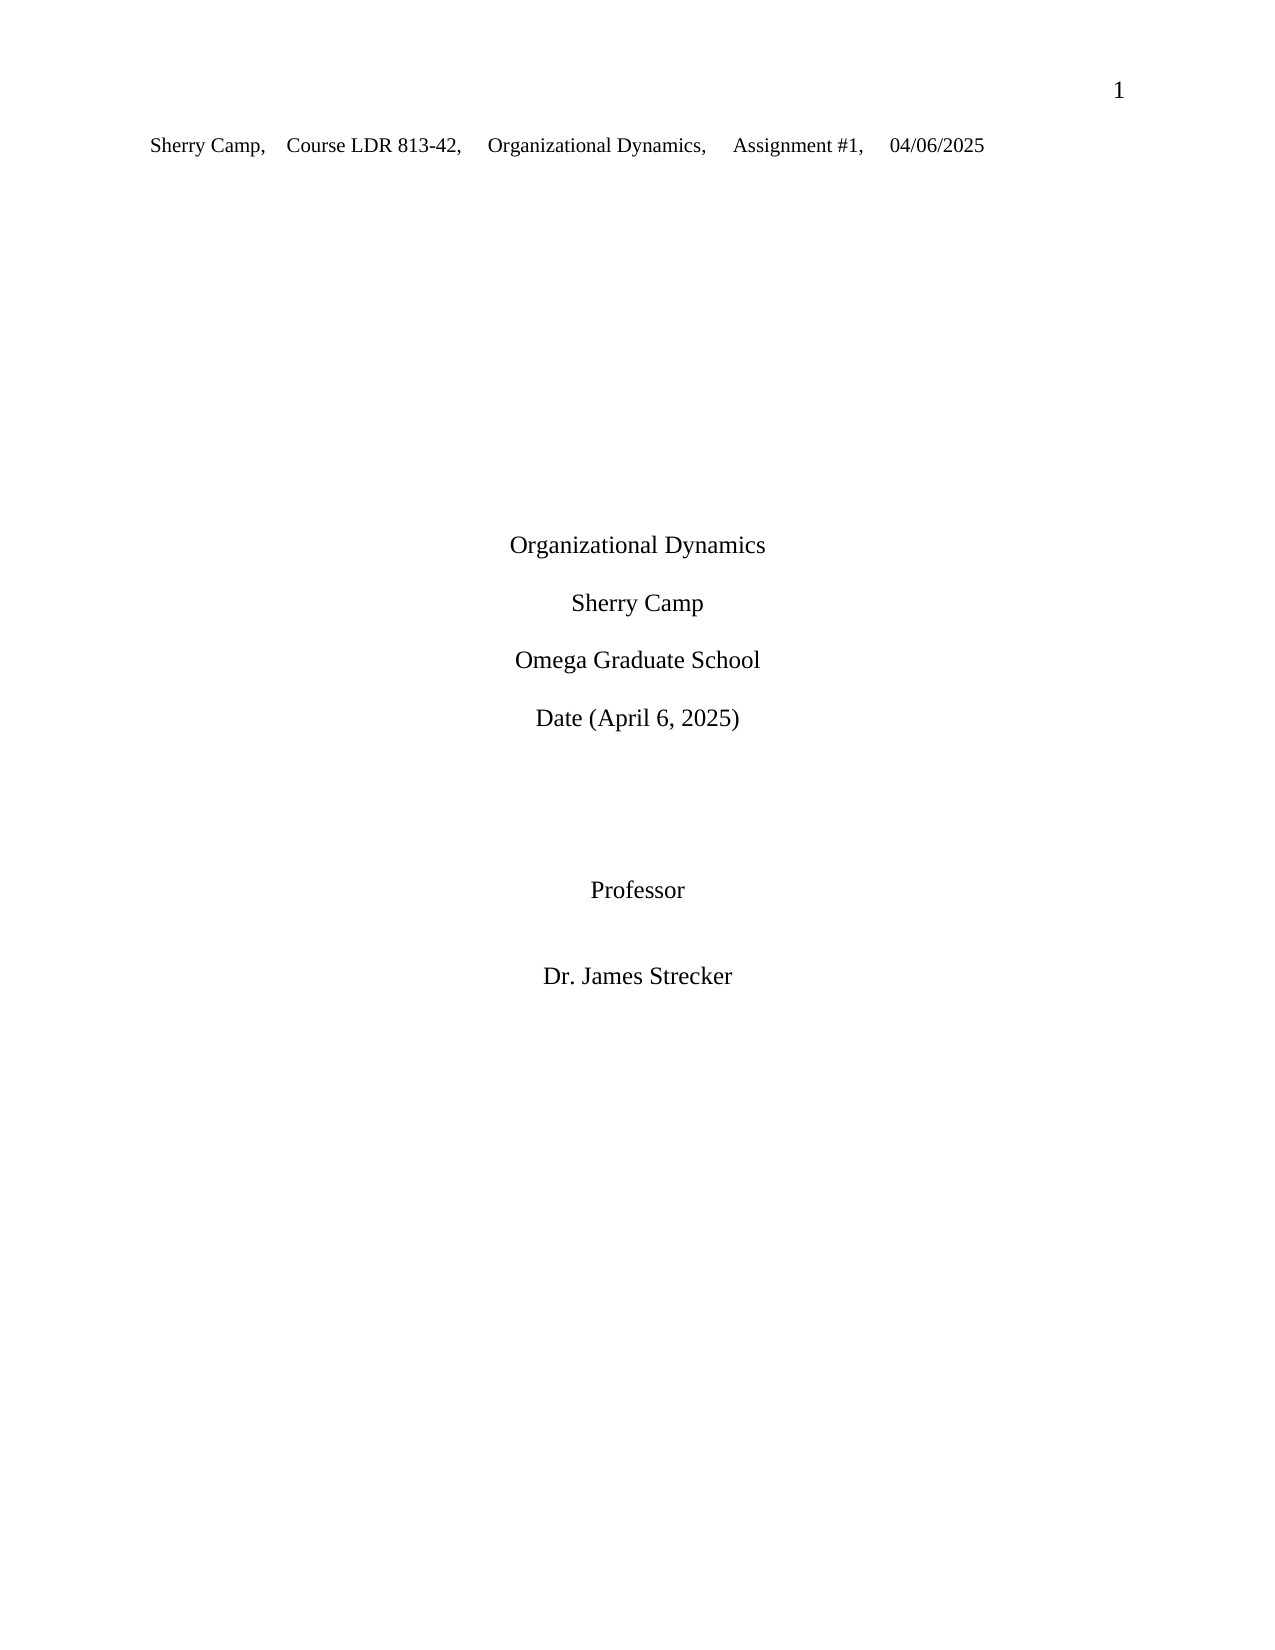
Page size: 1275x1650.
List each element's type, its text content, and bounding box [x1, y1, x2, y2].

text Professor [150, 875, 1125, 904]
text Omega Graduate School [150, 645, 1125, 674]
text Dr. James Strecker [150, 961, 1125, 990]
text Sherry Camp [150, 588, 1125, 616]
text Date (April 6, 2025) [150, 703, 1125, 731]
text Organizational Dynamics [150, 530, 1125, 559]
